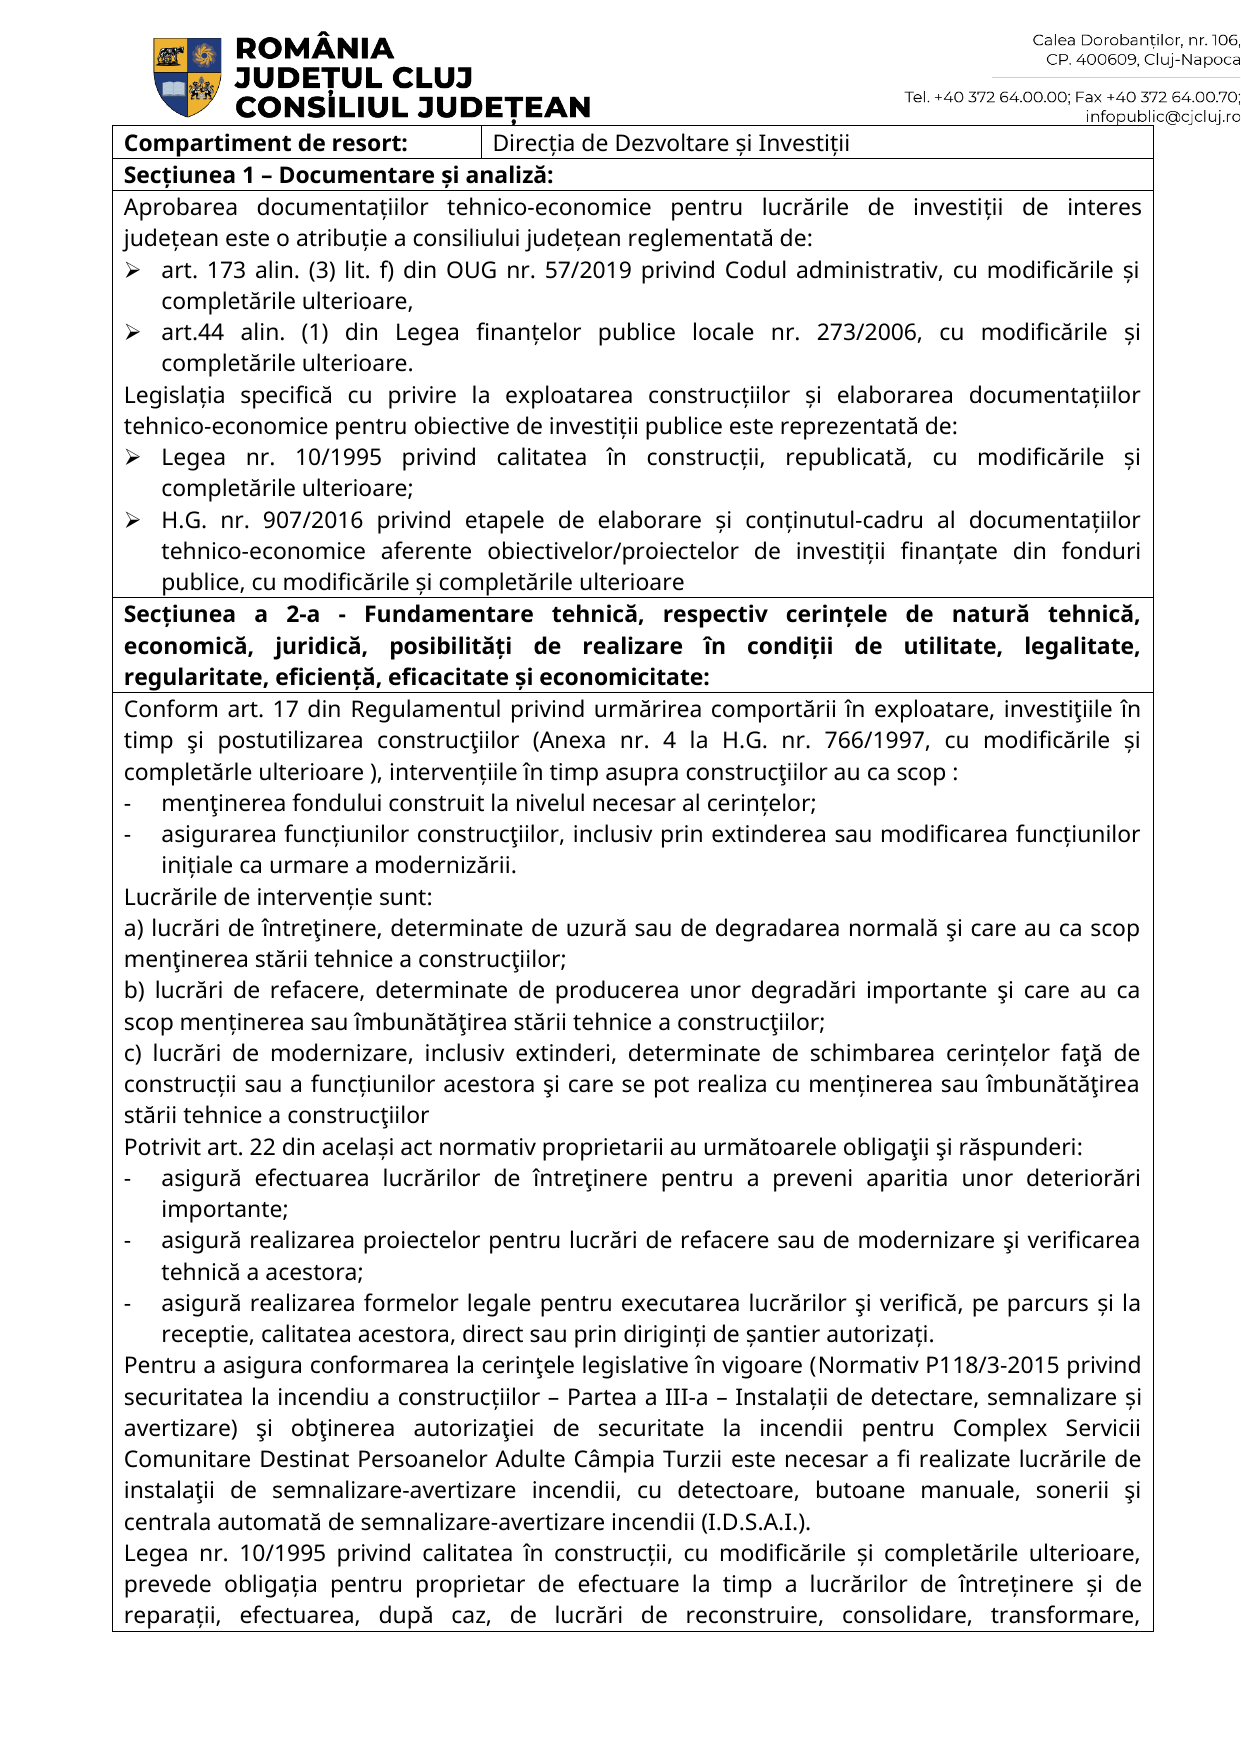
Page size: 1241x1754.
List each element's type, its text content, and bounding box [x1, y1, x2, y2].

picture [153, 31, 590, 125]
table_cell Compartiment de resort: [113, 126, 481, 158]
table_cell Aprobarea documentaţiilor tehnico-economice pentru lucrările de investiţii de interes judeţean este o atribuție a consiliului județean reglementată de: art. 173 alin. (3) lit. f) din OUG nr. 57/2019 privind Codul administrativ, cu modificările și completările ulterioare, art.44 alin. (1) din Legea finanțelor publice locale nr. 273/2006, cu modificările și completările ulterioare. Legislația specifică cu privire la exploatarea construcțiilor și elaborarea documentațiilor tehnico-economice pentru obiective de investiții publice este reprezentată de: Legea nr. 10/1995 privind calitatea în construcții, republicată, cu modificările și completările ulterioare; H.G. nr. 907/2016 privind etapele de elaborare şi conținutul-cadru al documentațiilor tehnico-economice aferente obiectivelor/proiectelor de investiții finanțate din fonduri publice, cu modificările și completările ulterioare [113, 191, 1153, 597]
table_cell Direcția de Dezvoltare și Investiții [482, 126, 1153, 158]
table_cell Secțiunea a 2-a - Fundamentare tehnică, respectiv cerințele de natură tehnică, economică, juridică, posibilități de realizare în condiții de utilitate, legalitate, regularitate, eficiență, eficacitate și economicitate: [113, 598, 1153, 692]
table_cell Secțiunea 1 – Documentare și analiză: [113, 159, 1153, 190]
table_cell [113, 693, 1153, 1631]
picture [904, 31, 1241, 126]
